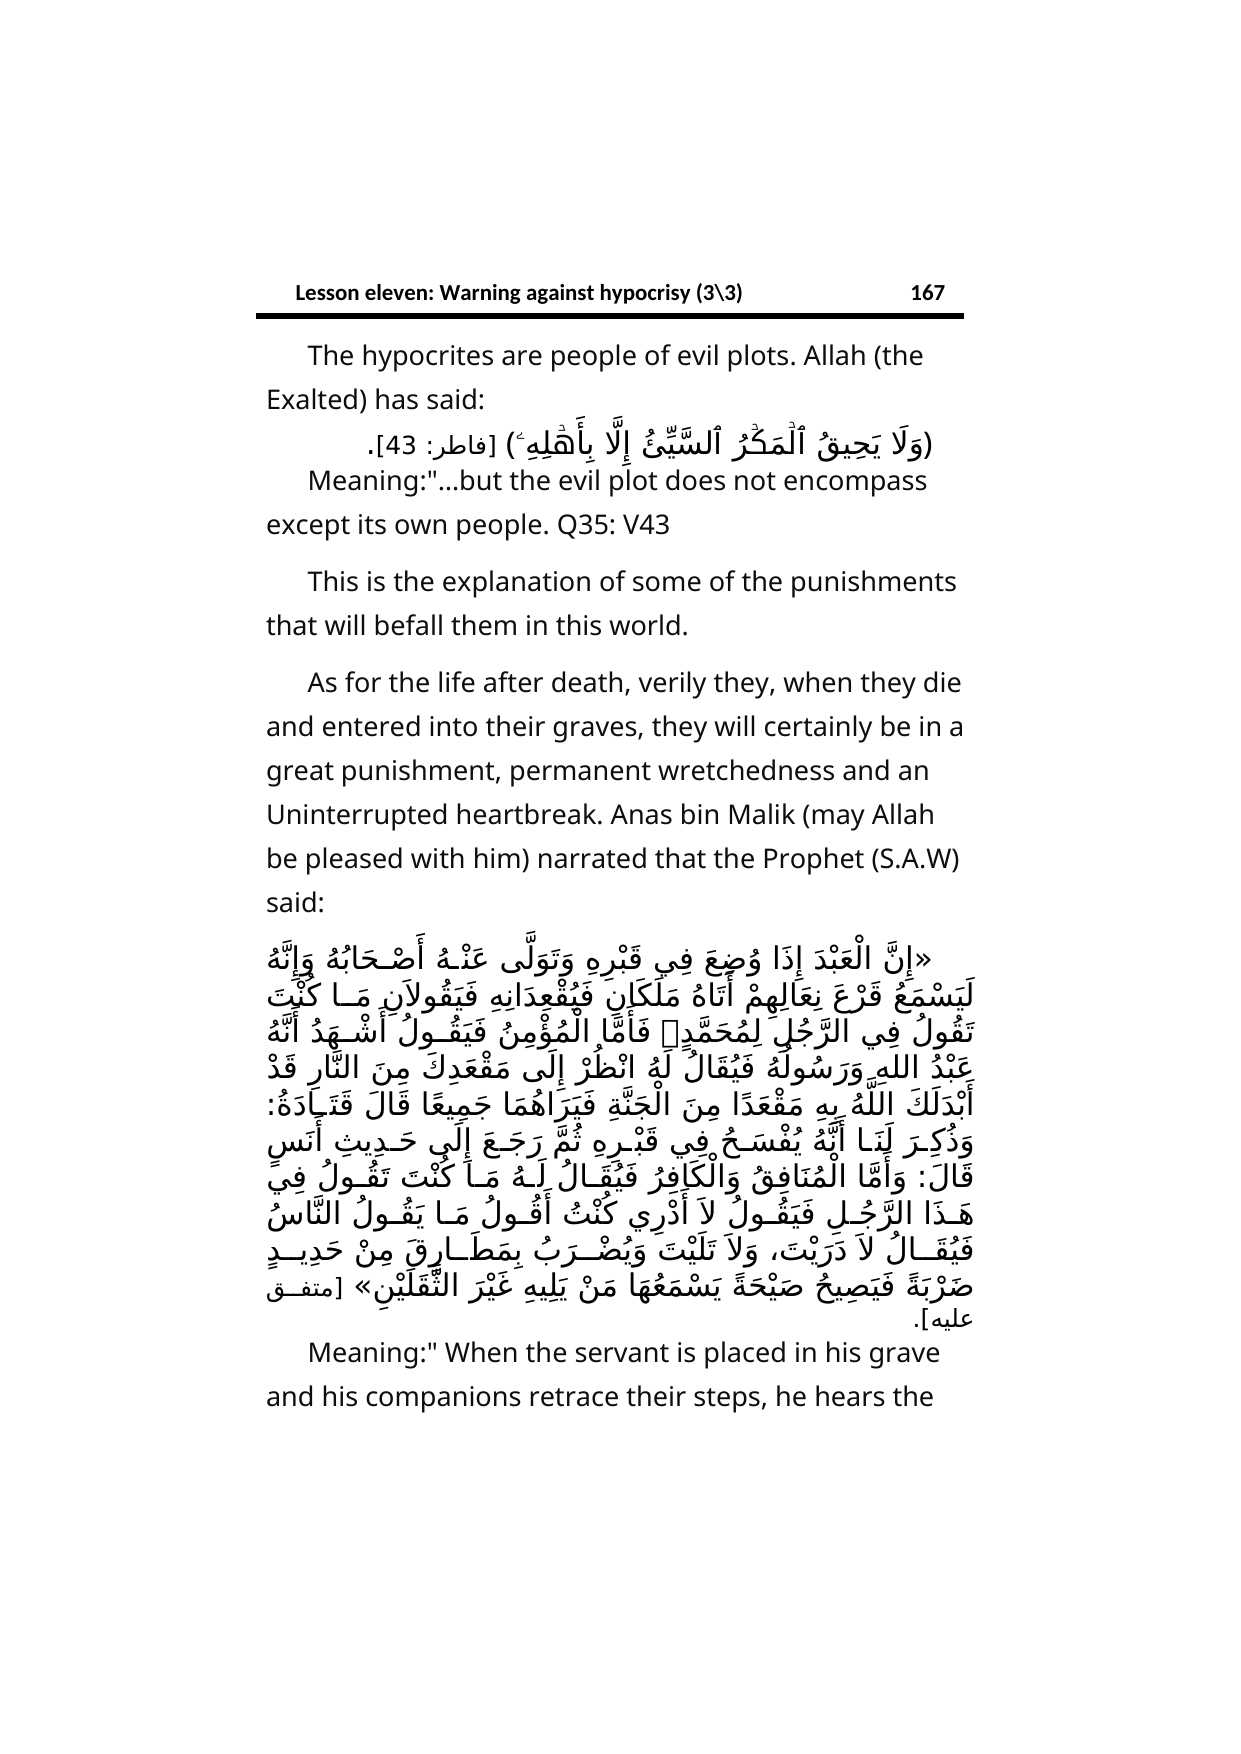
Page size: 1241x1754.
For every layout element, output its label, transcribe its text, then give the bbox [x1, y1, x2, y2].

text This is the explanation of some of the punishments that will befall them in this world. [266, 562, 974, 643]
text Meaning:"…but the evil plot does not encompass except its own people. Q35: V43 [266, 461, 974, 542]
text «إِنَّ الْعَبْدَ إِذَا وُضِعَ فِي قَبْرِهِ وَتَوَلَّى عَنْهُ أَصْحَابُهُ وَإِنَّهُ لَيَسْمَعُ قَرْعَ نِعَالِهِمْ أَتَاهُ مَلَكَانِ فَيُقْعِدَانِهِ فَيَقُولاَنِ مَا كُنْتَ تَقُولُ فِي الرَّجُلِ لِمُحَمَّدٍ فَأَمَّا الْمُؤْمِنُ فَيَقُولُ أَشْهَدُ أَنَّهُ عَبْدُ اللهِ وَرَسُولُهُ فَيُقَالُ لَهُ انْظُرْ إِلَى مَقْعَدِكَ مِنَ النَّارِ قَدْ أَبْدَلَكَ اللَّهُ بِهِ مَقْعَدًا مِنَ الْجَنَّةِ فَيَرَاهُمَا جَمِيعًا قَالَ قَتَادَةُ: وَذُكِرَ لَنَا أَنَّهُ يُفْسَحُ فِي قَبْرِهِ ثُمَّ رَجَعَ إِلَى حَدِيثِ أَنَسٍ قَالَ: وَأَمَّا الْمُنَافِقُ وَالْكَافِرُ فَيُقَالُ لَهُ مَا كُنْتَ تَقُولُ فِي هَذَا الرَّجُلِ فَيَقُولُ لاَ أَدْرِي كُنْتُ أَقُولُ مَا يَقُولُ النَّاسُ فَيُقَالُ لاَ دَرَيْتَ، وَلاَ تَلَيْتَ وَيُضْرَبُ بِمَطَارِقَ مِنْ حَدِيدٍ ضَرْبَةً فَيَصِيحُ صَيْحَةً يَسْمَعُهَا مَنْ يَلِيهِ غَيْرَ الثَّقَلَيْنِ» [متفق علیه]. [266, 941, 974, 1333]
text As for the life after death, verily they, when they die and entered into their graves, they will certainly be in a great punishment, permanent wretchedness and an Uninterrupted heartbreak. Anas bin Malik (may Allah be pleased with him) narrated that the Prophet (S.A.W) said: [266, 663, 974, 921]
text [266, 1333, 974, 1414]
text The hypocrites are people of evil plots. Allah (the Exalted) has said: [266, 337, 974, 418]
text ﴿وَلَا يَحِيقُ ٱلۡمَكۡرُ ٱلسَّيِّئُ إِلَّا بِأَهۡلِهِۦ﴾ [فاطر: 43]. [266, 425, 974, 461]
